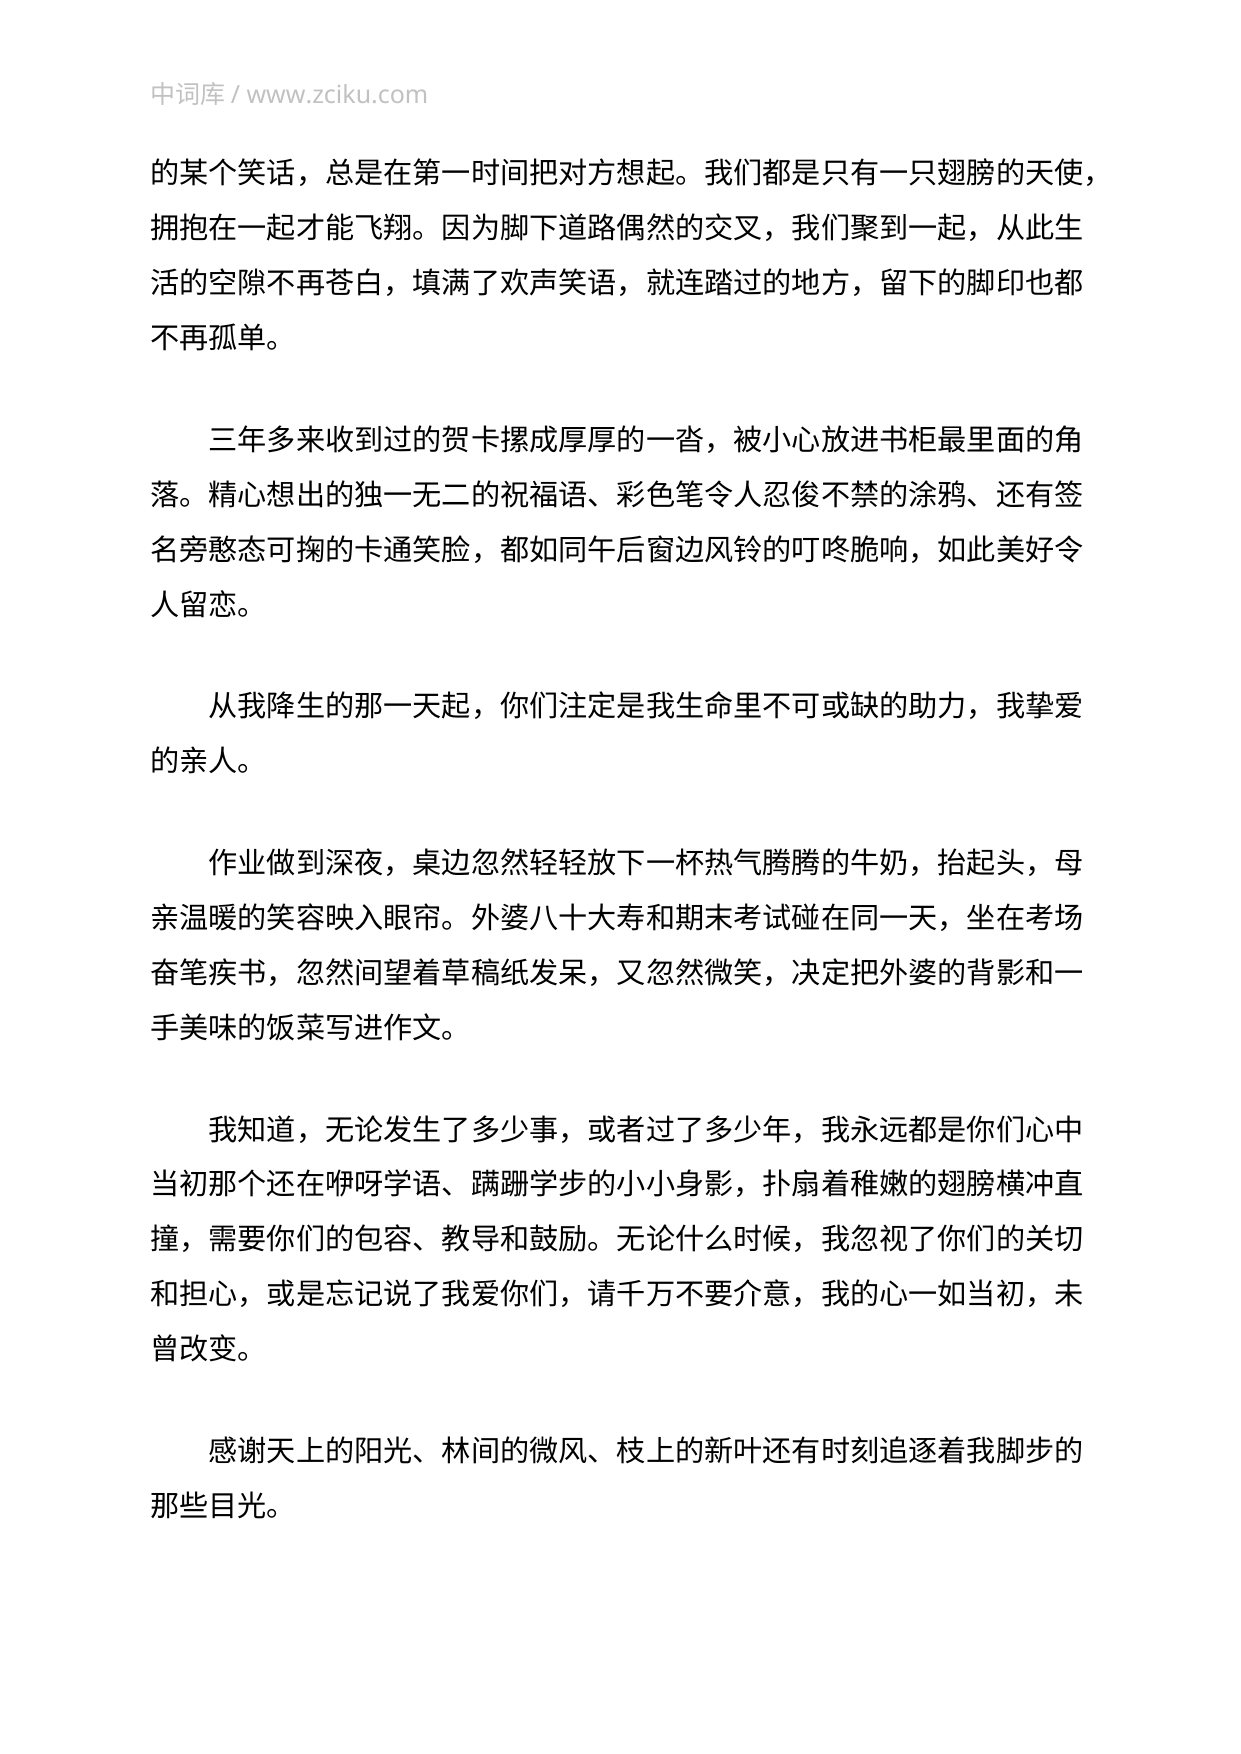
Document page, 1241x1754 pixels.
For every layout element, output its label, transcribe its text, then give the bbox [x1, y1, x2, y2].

text 从我降生的那一天起，你们注定是我生命里不可或缺的助力，我挚爱的亲人。 [150, 683, 1090, 780]
text 三年多来收到过的贺卡摞成厚厚的一沓，被小心放进书柜最里面的角落。精心想出的独一无二的祝福语、彩色笔令人忍俊不禁的涂鸦、还有签名旁憨态可掬的卡通笑脸，都如同午后窗边风铃的叮咚脆响，如此美好令人留恋。 [150, 416, 1090, 623]
text 作业做到深夜，桌边忽然轻轻放下一杯热气腾腾的牛奶，抬起头，母亲温暖的笑容映入眼帘。外婆八十大寿和期末考试碰在同一天，坐在考场奋笔疾书，忽然间望着草稿纸发呆，又忽然微笑，决定把外婆的背影和一手美味的饭菜写进作文。 [150, 839, 1090, 1047]
text 我知道，无论发生了多少事，或者过了多少年，我永远都是你们心中当初那个还在咿呀学语、蹒跚学步的小小身影，扑扇着稚嫩的翅膀横冲直撞，需要你们的包容、教导和鼓励。无论什么时候，我忽视了你们的关切和担心，或是忘记说了我爱你们，请千万不要介意，我的心一如当初，未曾改变。 [150, 1106, 1090, 1368]
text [150, 150, 1090, 357]
text 感谢天上的阳光、林间的微风、枝上的新叶还有时刻追逐着我脚步的那些目光。 [150, 1427, 1090, 1524]
